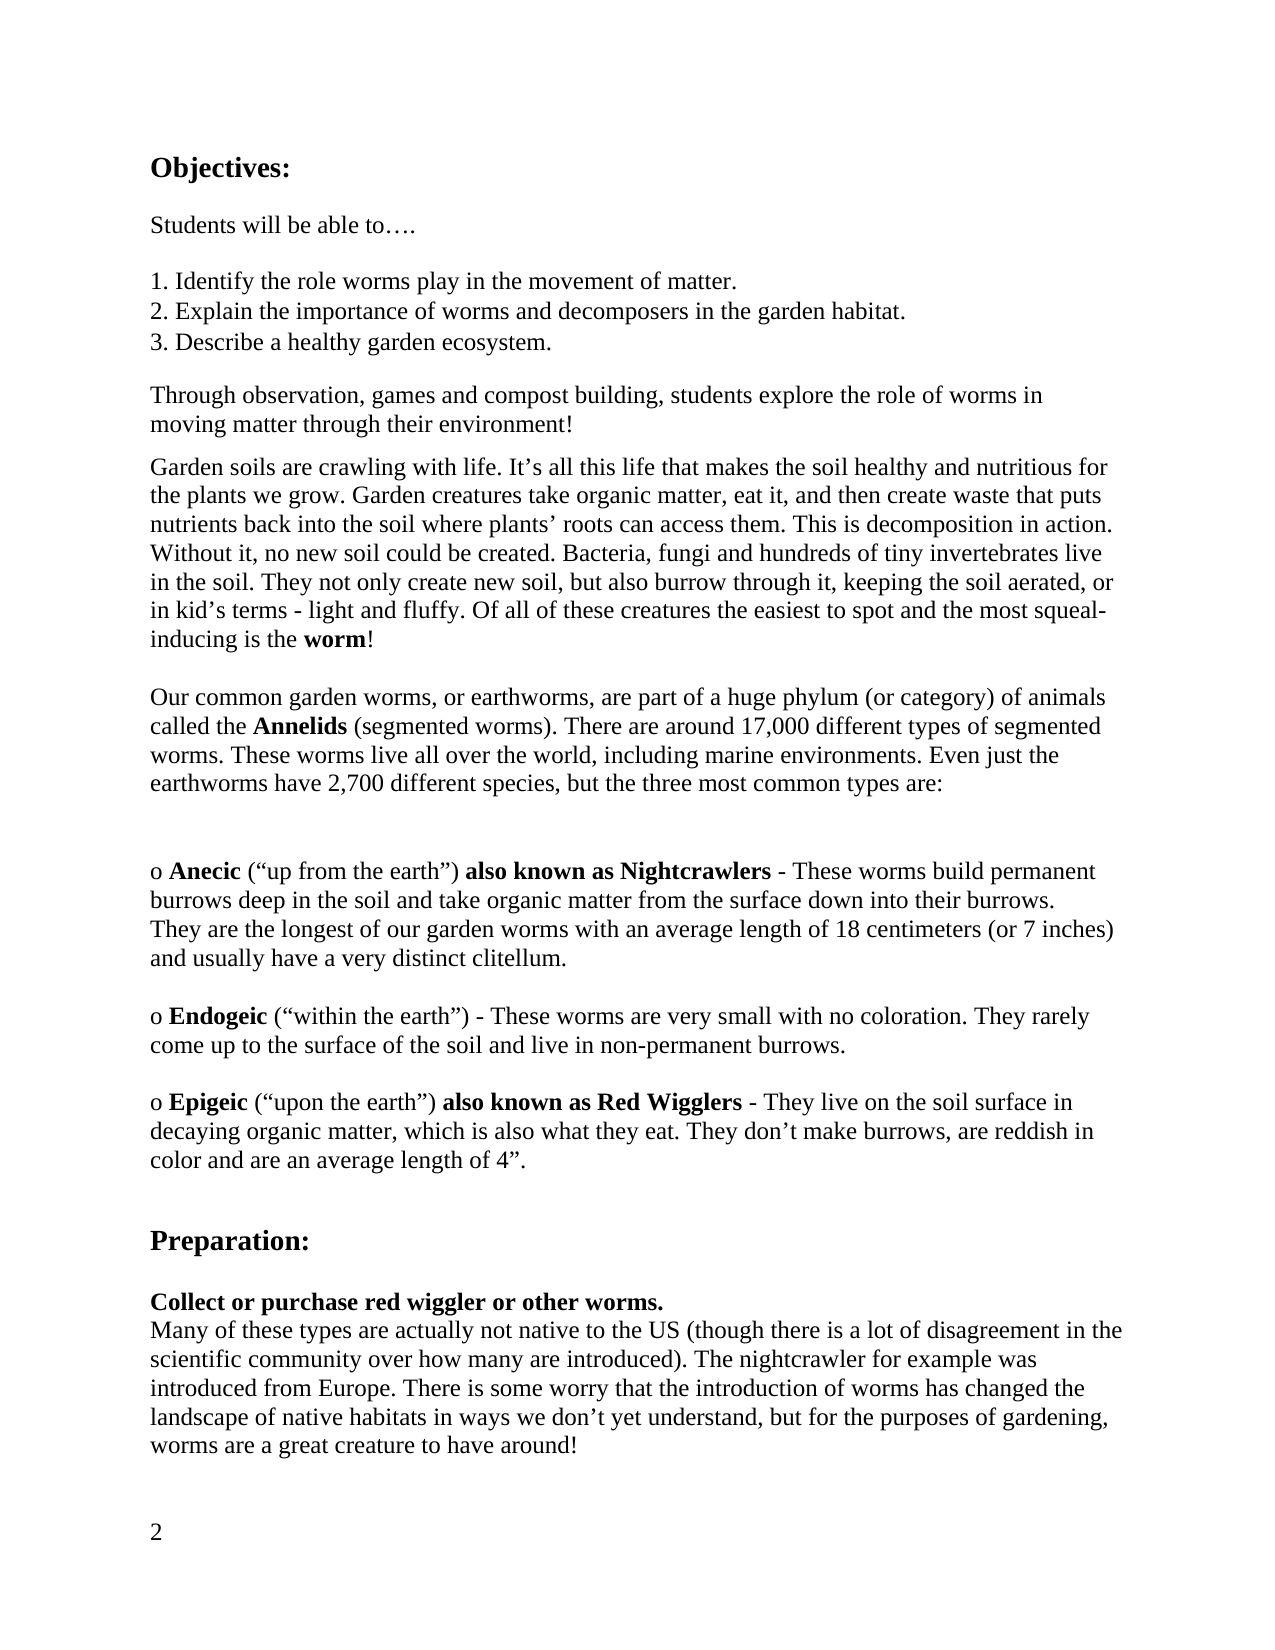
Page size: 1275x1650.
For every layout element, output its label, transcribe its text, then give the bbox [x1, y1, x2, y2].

text o Endogeic (“within the earth”) - These worms are very small with no coloration. They rarely come up to the surface of the soil and live in non-permanent burrows. [150, 1001, 1125, 1058]
text 3. Describe a healthy garden ecosystem. [150, 327, 1125, 356]
text Collect or purchase red wiggler or other worms. [150, 1287, 1125, 1316]
text Preparation: [150, 1223, 1125, 1257]
text 1. Identify the role worms play in the movement of matter. [150, 266, 1125, 295]
text Objectives: [150, 150, 1125, 183]
text 2. Explain the importance of worms and decomposers in the garden habitat. [150, 296, 1125, 325]
text Students will be able to…. [150, 211, 1125, 239]
text o Anecic (“up from the earth”) also known as Nightcrawlers - These worms build permanent burrows deep in the soil and take organic matter from the surface down into their burrows. [150, 856, 1125, 913]
text o Epigeic (“upon the earth”) also known as Red Wigglers - They live on the soil surface in decaying organic matter, which is also what they eat. They don’t make burrows, are reddish in color and are an average length of 4”. [150, 1087, 1125, 1174]
text They are the longest of our garden worms with an average length of 18 centimeters (or 7 inches) and usually have a very distinct clitellum. [150, 914, 1125, 972]
text Garden soils are crawling with life. It’s all this life that makes the soil healthy and nutritious for the plants we grow. Garden creatures take organic matter, eat it, and then create waste that puts nutrients back into the soil where plants’ roots can access them. This is decomposition in action. Without it, no new soil could be created. Bacteria, fungi and hundreds of tiny invertebrates live in the soil. They not only create new soil, but also burrow through it, keeping the soil aerated, or in kid’s terms - light and fluffy. Of all of these creatures the easiest to spot and the most squeal- inducing is the worm! [150, 452, 1125, 653]
text Many of these types are actually not native to the US (though there is a lot of disagreement in the scientific community over how many are introduced). The nightcrawler for example was introduced from Europe. There is some worry that the introduction of worms has changed the landscape of native habitats in ways we don’t yet understand, but for the purposes of gardening, worms are a great creature to have around! [150, 1316, 1125, 1459]
text Through observation, games and compost building, students explore the role of worms in moving matter through their environment! [150, 380, 1125, 437]
text Our common garden worms, or earthworms, are part of a huge phylum (or category) of animals called the Annelids (segmented worms). There are around 17,000 different types of segmented worms. These worms live all over the world, including marine environments. Even just the earthworms have 2,700 different species, but the three most common types are: [150, 682, 1125, 797]
